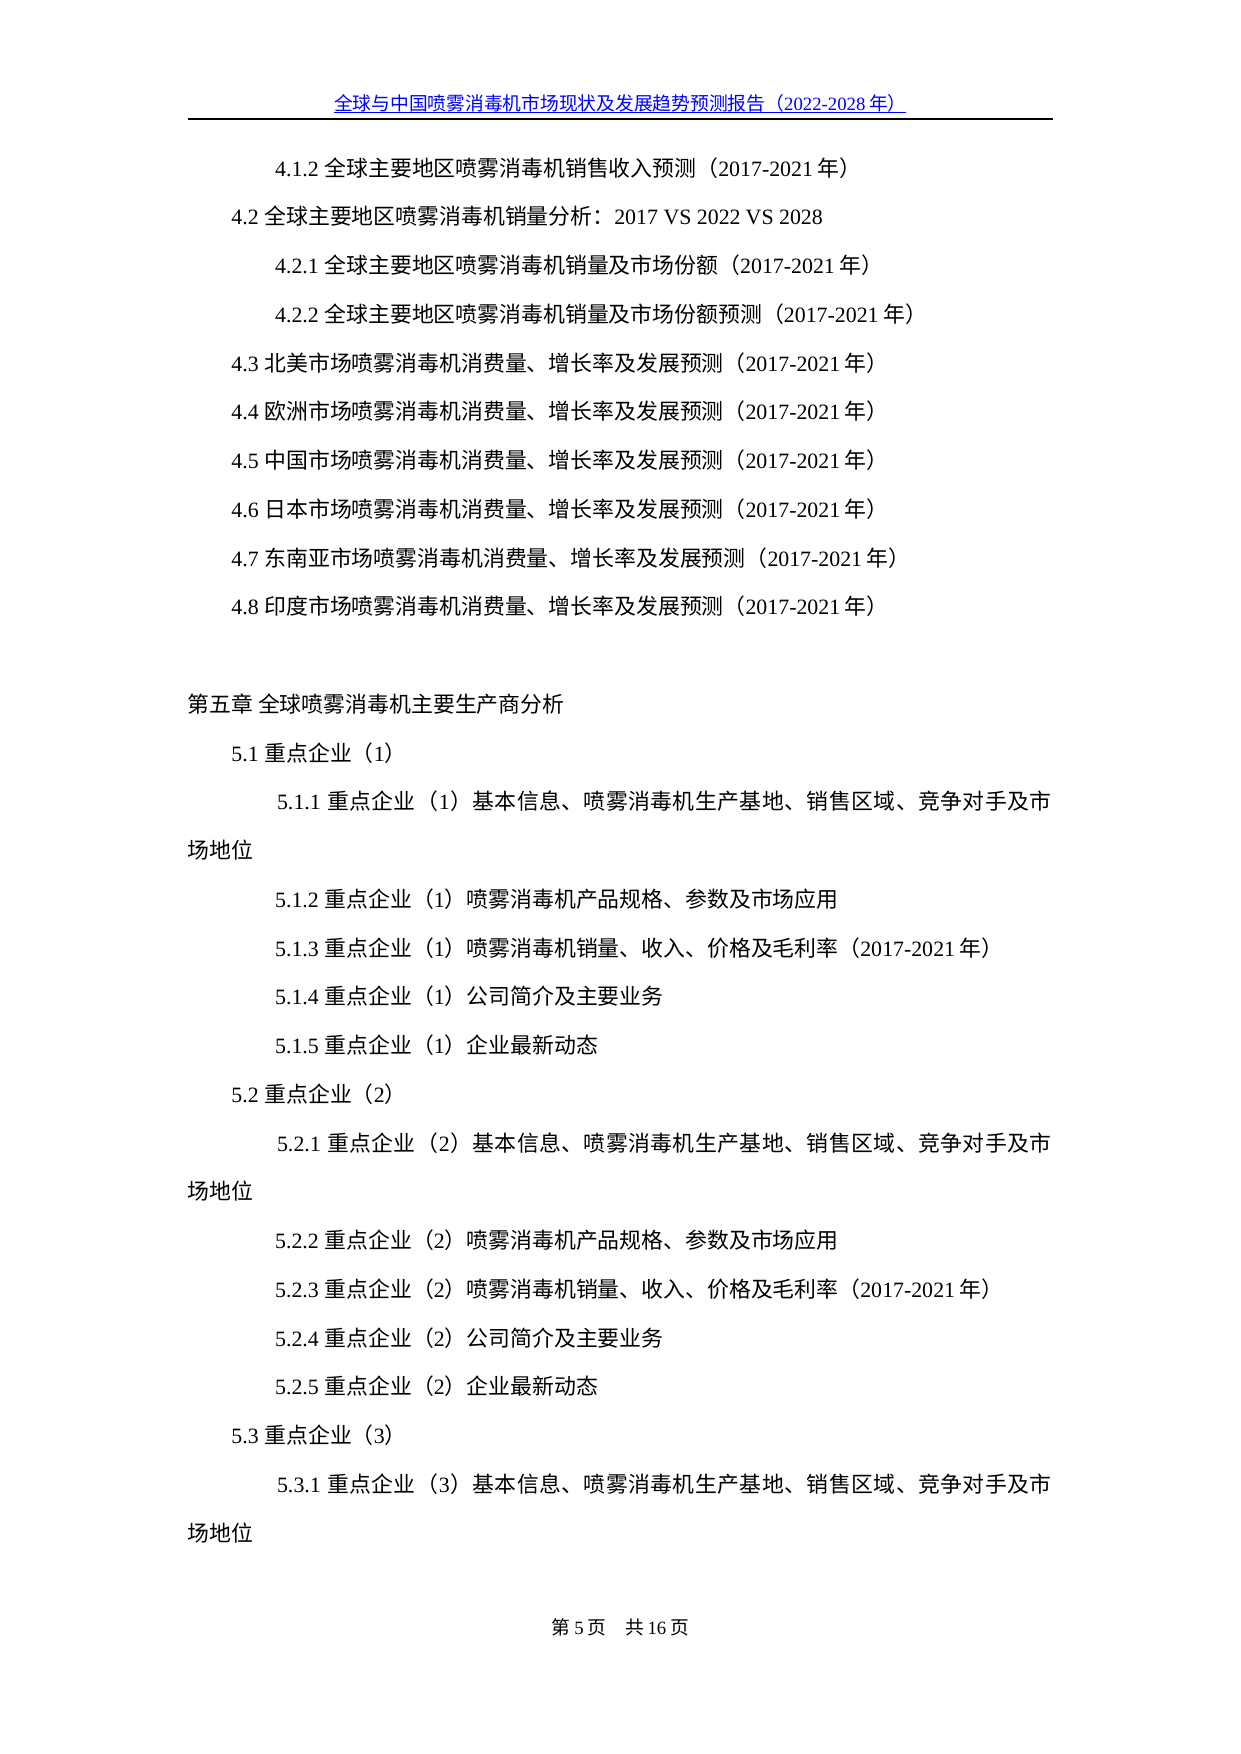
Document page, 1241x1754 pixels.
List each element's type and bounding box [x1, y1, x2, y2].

text [187, 150, 1053, 1548]
